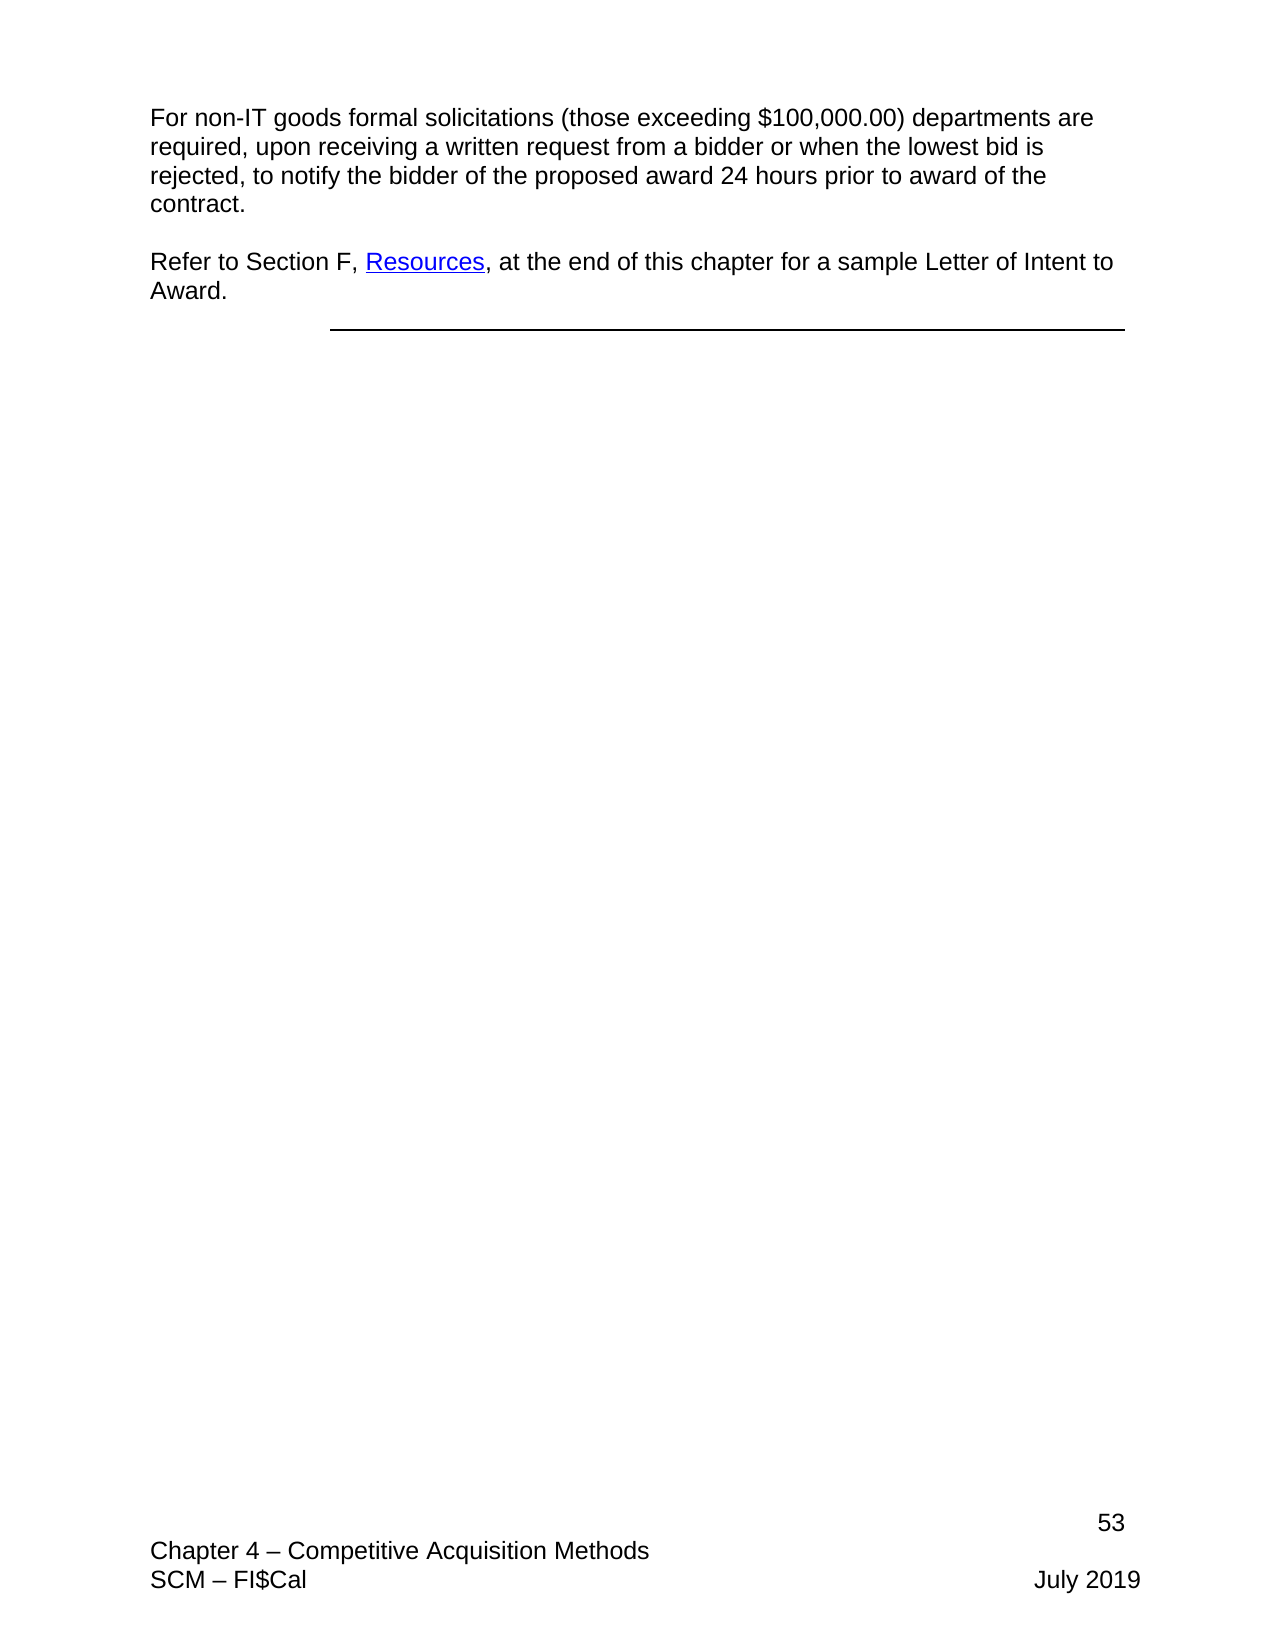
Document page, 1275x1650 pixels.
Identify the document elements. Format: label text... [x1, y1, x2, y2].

text For non-IT goods formal solicitations (those exceeding $100,000.00) departments are required, upon receiving a written request from a bidder or when the lowest bid is rejected, to notify the bidder of the proposed award 24 hours prior to award of the contract. [150, 103, 1125, 218]
text Refer to Section F, Resources, at the end of this chapter for a sample Letter of Intent to Award. [150, 247, 1125, 304]
